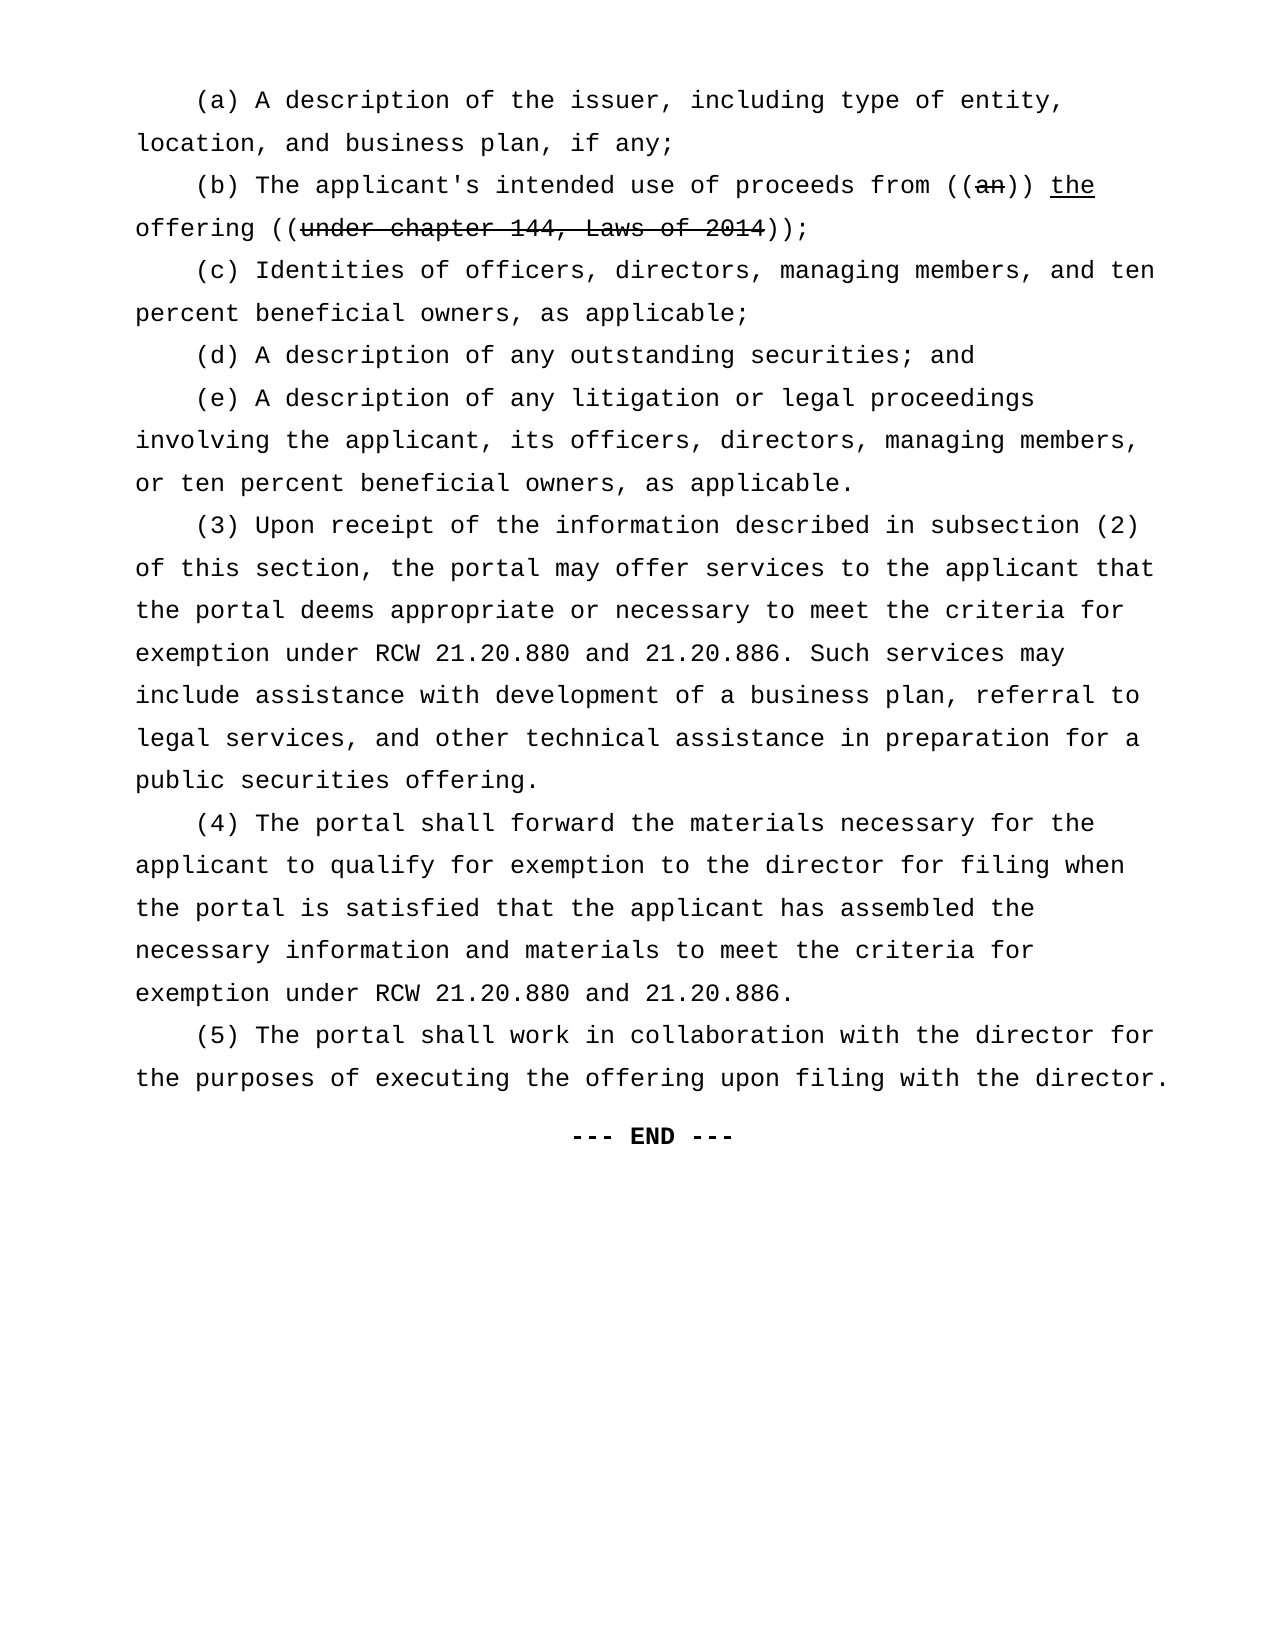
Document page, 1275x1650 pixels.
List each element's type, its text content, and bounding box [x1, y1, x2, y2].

text (3) Upon receipt of the information described in subsection (2) of this section, the portal may offer services to the applicant that the portal deems appropriate or necessary to meet the criteria for exemption under RCW 21.20.880 and 21.20.886. Such services may include assistance with development of a business plan, referral to legal services, and other technical assistance in preparation for a public securities offering. [135, 500, 1170, 797]
text --- END --- [135, 1123, 1170, 1152]
text (b) The applicant's intended use of proceeds from ((an)) the offering ((under chapter 144, Laws of 2014)); [135, 160, 1170, 245]
text (c) Identities of officers, directors, managing members, and ten percent beneficial owners, as applicable; [135, 245, 1170, 330]
text (5) The portal shall work in collaboration with the director for the purposes of executing the offering upon filing with the director. [135, 1010, 1170, 1095]
text (4) The portal shall forward the materials necessary for the applicant to qualify for exemption to the director for filing when the portal is satisfied that the applicant has assembled the necessary information and materials to meet the criteria for exemption under RCW 21.20.880 and 21.20.886. [135, 797, 1170, 1010]
text (a) A description of the issuer, including type of entity, location, and business plan, if any; [135, 75, 1170, 160]
text (e) A description of any litigation or legal proceedings involving the applicant, its officers, directors, managing members, or ten percent beneficial owners, as applicable. [135, 372, 1170, 500]
text (d) A description of any outstanding securities; and [135, 330, 1170, 372]
